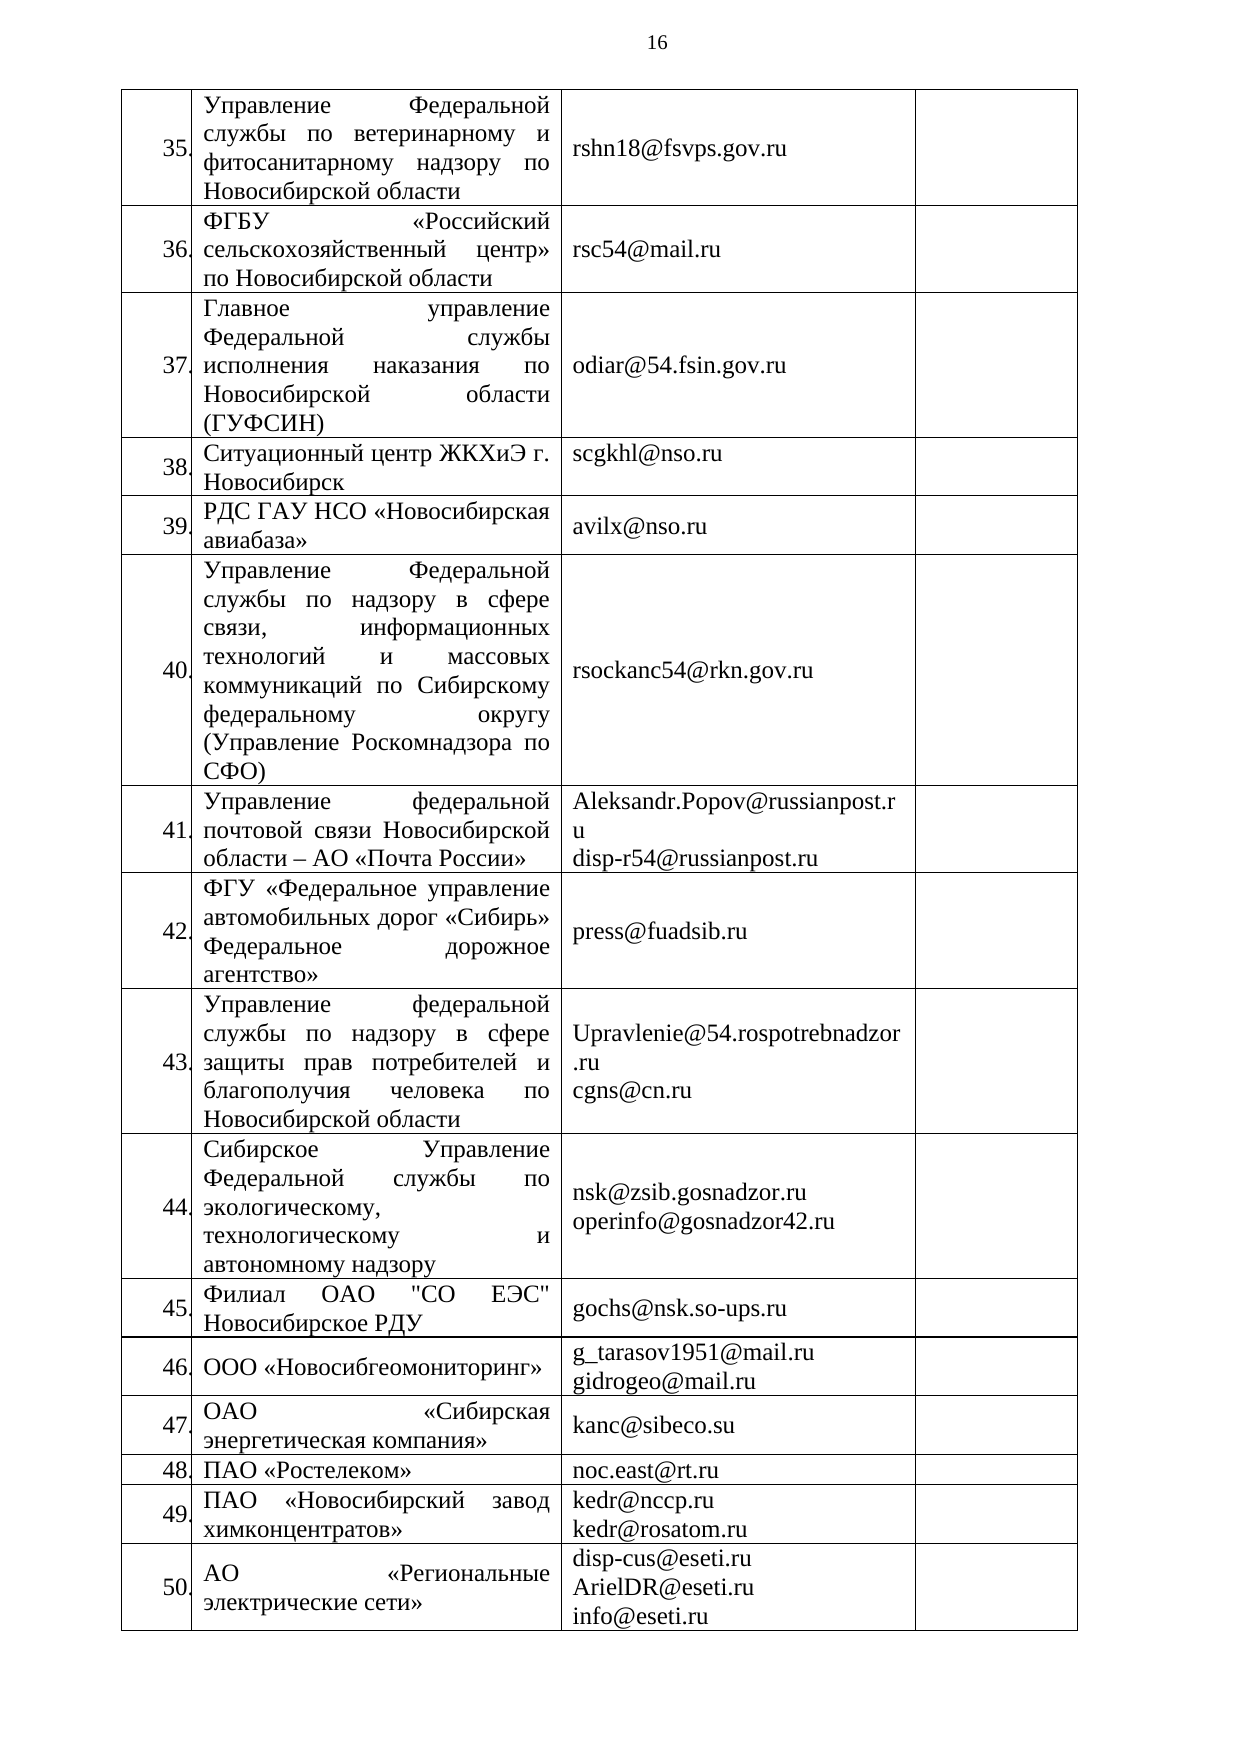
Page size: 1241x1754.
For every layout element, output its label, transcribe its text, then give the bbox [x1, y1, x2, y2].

table_cell [122, 1338, 191, 1395]
table_cell [916, 555, 1077, 785]
table_cell [916, 873, 1077, 988]
table_cell [122, 496, 191, 554]
table_cell [916, 293, 1077, 437]
table_cell РДС ГАУ НСО «Новосибирская авиабаза» [192, 496, 561, 554]
table_cell kanc@sibeco.su [562, 1396, 915, 1453]
table_cell [122, 873, 191, 988]
table_cell [122, 1134, 191, 1278]
table_cell rsockanc54@rkn.gov.ru [562, 555, 915, 785]
table_cell nsk@zsib.gosnadzor.ru operinfo@gosnadzor42.ru [562, 1134, 915, 1278]
table_cell Филиал ОАО "СО ЕЭС" Новосибирское РДУ [192, 1279, 561, 1336]
table_cell noc.east@rt.ru [562, 1455, 915, 1484]
table_cell [122, 293, 191, 437]
table_cell [122, 989, 191, 1133]
table_cell [122, 1396, 191, 1453]
table_cell [916, 206, 1077, 292]
table_cell [122, 1544, 191, 1630]
table_cell [122, 1455, 191, 1484]
table_cell Управление федеральной службы по надзору в сфере защиты прав потребителей и благополучия человека по Новосибирской области [192, 989, 561, 1133]
table_cell rshn18@fsvps.gov.ru [562, 90, 915, 205]
table_cell [122, 90, 191, 205]
table_cell press@fuadsib.ru [562, 873, 915, 988]
table_cell avilx@nso.ru [562, 496, 915, 554]
table_cell g_tarasov1951@mail.ru gidrogeo@mail.ru [562, 1338, 915, 1395]
table_cell [916, 496, 1077, 554]
table_cell [916, 1396, 1077, 1453]
table_cell Управление Федеральной службы по ветеринарному и фитосанитарному надзору по Новосибирской области [192, 90, 561, 205]
table_cell [916, 1455, 1077, 1484]
table_cell ПАО «Новосибирский завод химконцентратов» [192, 1485, 561, 1542]
table_cell ФГБУ «Российский сельскохозяйственный центр» по Новосибирской области [192, 206, 561, 292]
table_cell [916, 1485, 1077, 1542]
table_cell [916, 786, 1077, 872]
table_cell [122, 206, 191, 292]
table_cell [916, 90, 1077, 205]
table_cell ФГУ «Федеральное управление автомобильных дорог «Сибирь» Федеральное дорожное агентство» [192, 873, 561, 988]
table_cell kedr@nccp.ru kedr@rosatom.ru [562, 1485, 915, 1542]
table_cell [122, 786, 191, 872]
table_cell [122, 1485, 191, 1542]
table_cell [916, 1279, 1077, 1336]
table_cell Управление Федеральной службы по надзору в сфере связи, информационных технологий и массовых коммуникаций по Сибирскому федеральному округу (Управление Роскомнадзора по СФО) [192, 555, 561, 785]
table_cell [916, 989, 1077, 1133]
table_cell Aleksandr.Popov@russianpost.ru disp-r54@russianpost.ru [562, 786, 915, 872]
table_cell odiar@54.fsin.gov.ru [562, 293, 915, 437]
table_cell [122, 555, 191, 785]
table_cell АО «Региональные электрические сети» [192, 1544, 561, 1630]
table_cell Ситуационный центр ЖКХиЭ г. Новосибирск [192, 438, 561, 495]
table_cell rsc54@mail.ru [562, 206, 915, 292]
table_cell [916, 438, 1077, 495]
table_cell ООО «Новосибгеомониторинг» [192, 1338, 561, 1395]
table_cell Управление федеральной почтовой связи Новосибирской области – АО «Почта России» [192, 786, 561, 872]
table_cell ПАО «Ростелеком» [192, 1455, 561, 1484]
table_cell [916, 1338, 1077, 1395]
table_cell ОАО «Сибирская энергетическая компания» [192, 1396, 561, 1453]
table_cell [916, 1544, 1077, 1630]
table_cell Сибирское Управление Федеральной службы по экологическому, технологическому и автономному надзору [192, 1134, 561, 1278]
table_cell Upravlenie@54.rospotrebnadzor.ru cgns@cn.ru [562, 989, 915, 1133]
table_cell Главное управление Федеральной службы исполнения наказания по Новосибирской области (ГУФСИН) [192, 293, 561, 437]
table_cell [916, 1134, 1077, 1278]
table_cell [122, 438, 191, 495]
table_cell disp-cus@еseti.ru ArielDR@eseti.ru info@eseti.ru [562, 1544, 915, 1630]
table_cell [122, 1279, 191, 1336]
table_cell scgkhl@nso.ru [562, 438, 915, 495]
table_cell gochs@nsk.so-ups.ru [562, 1279, 915, 1336]
